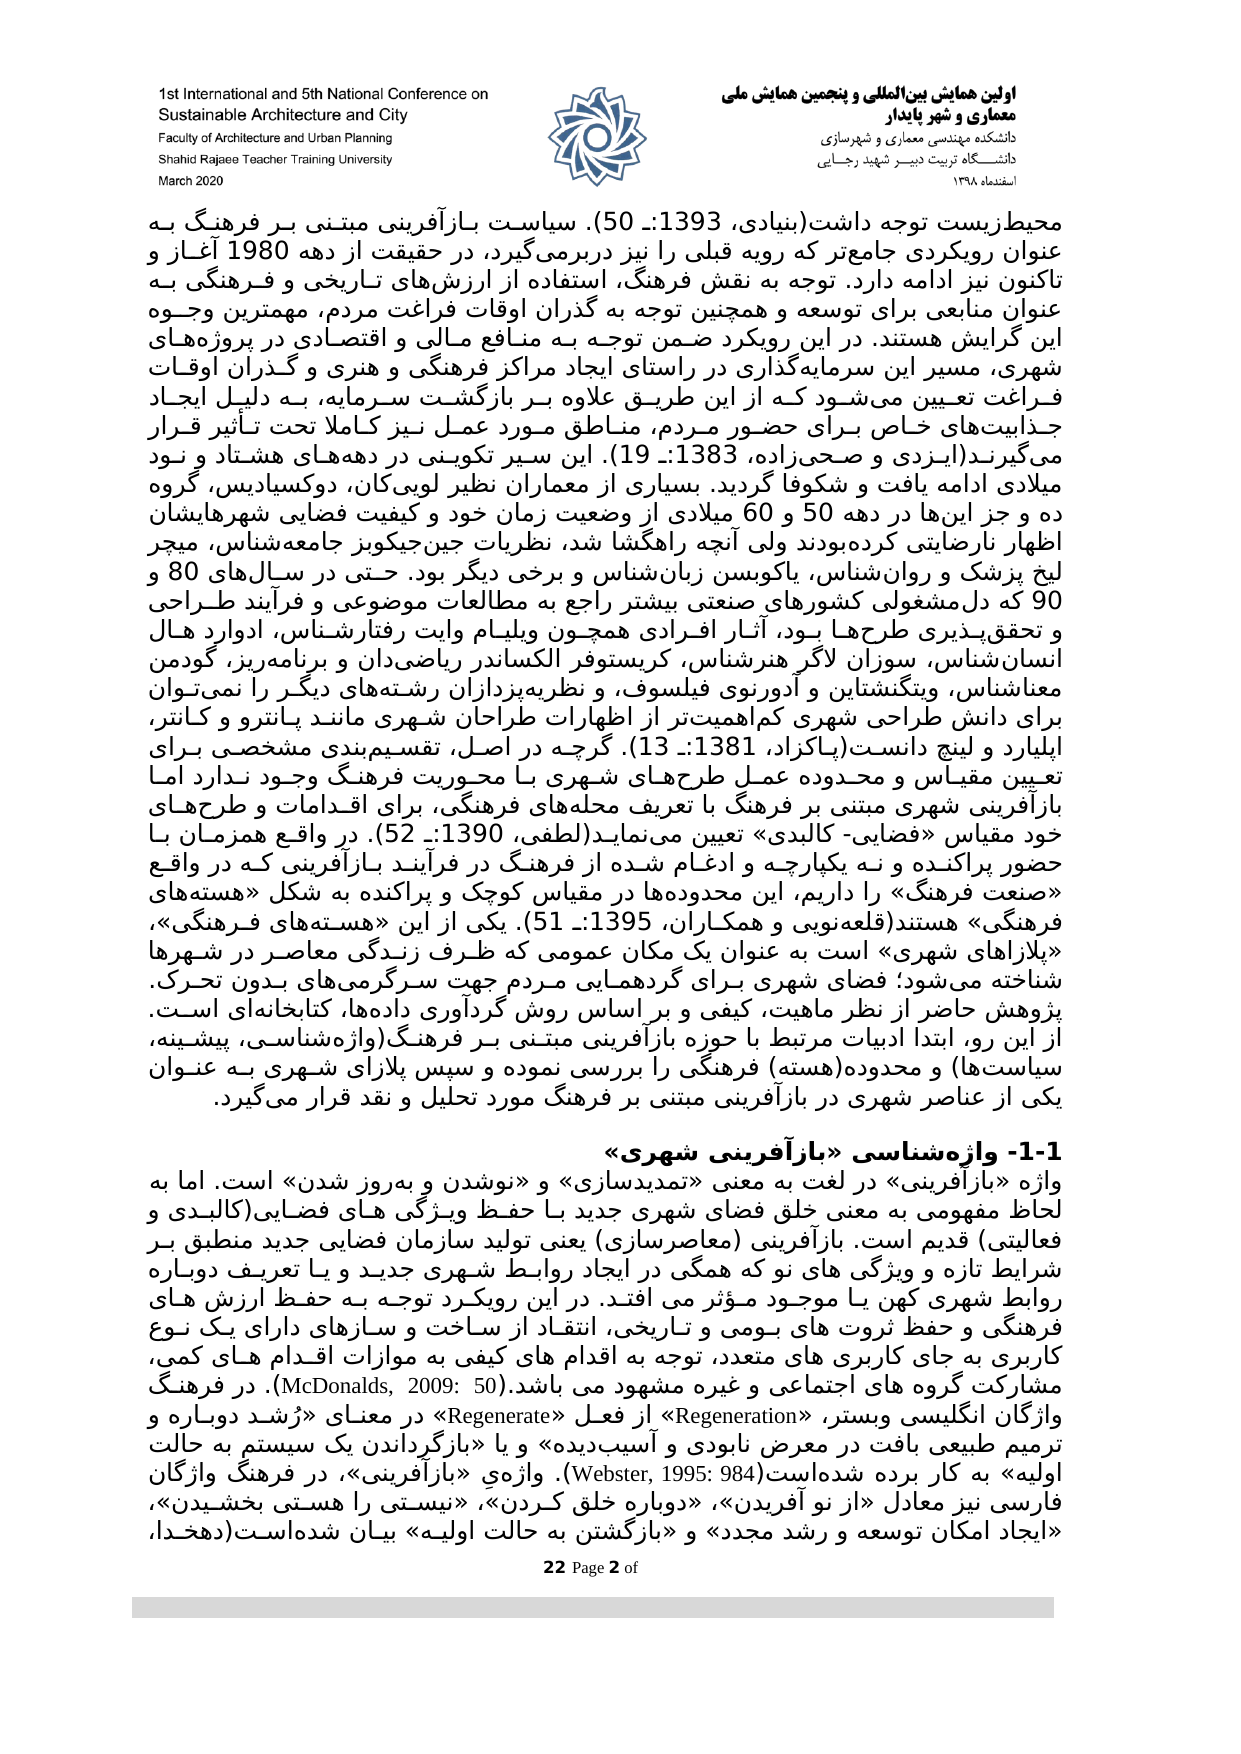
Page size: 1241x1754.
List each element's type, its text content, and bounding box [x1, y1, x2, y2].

text 1-1- واژه‌شناسی «بازآفرینی شهری» [148, 1137, 1063, 1166]
picture [134, 57, 1046, 203]
